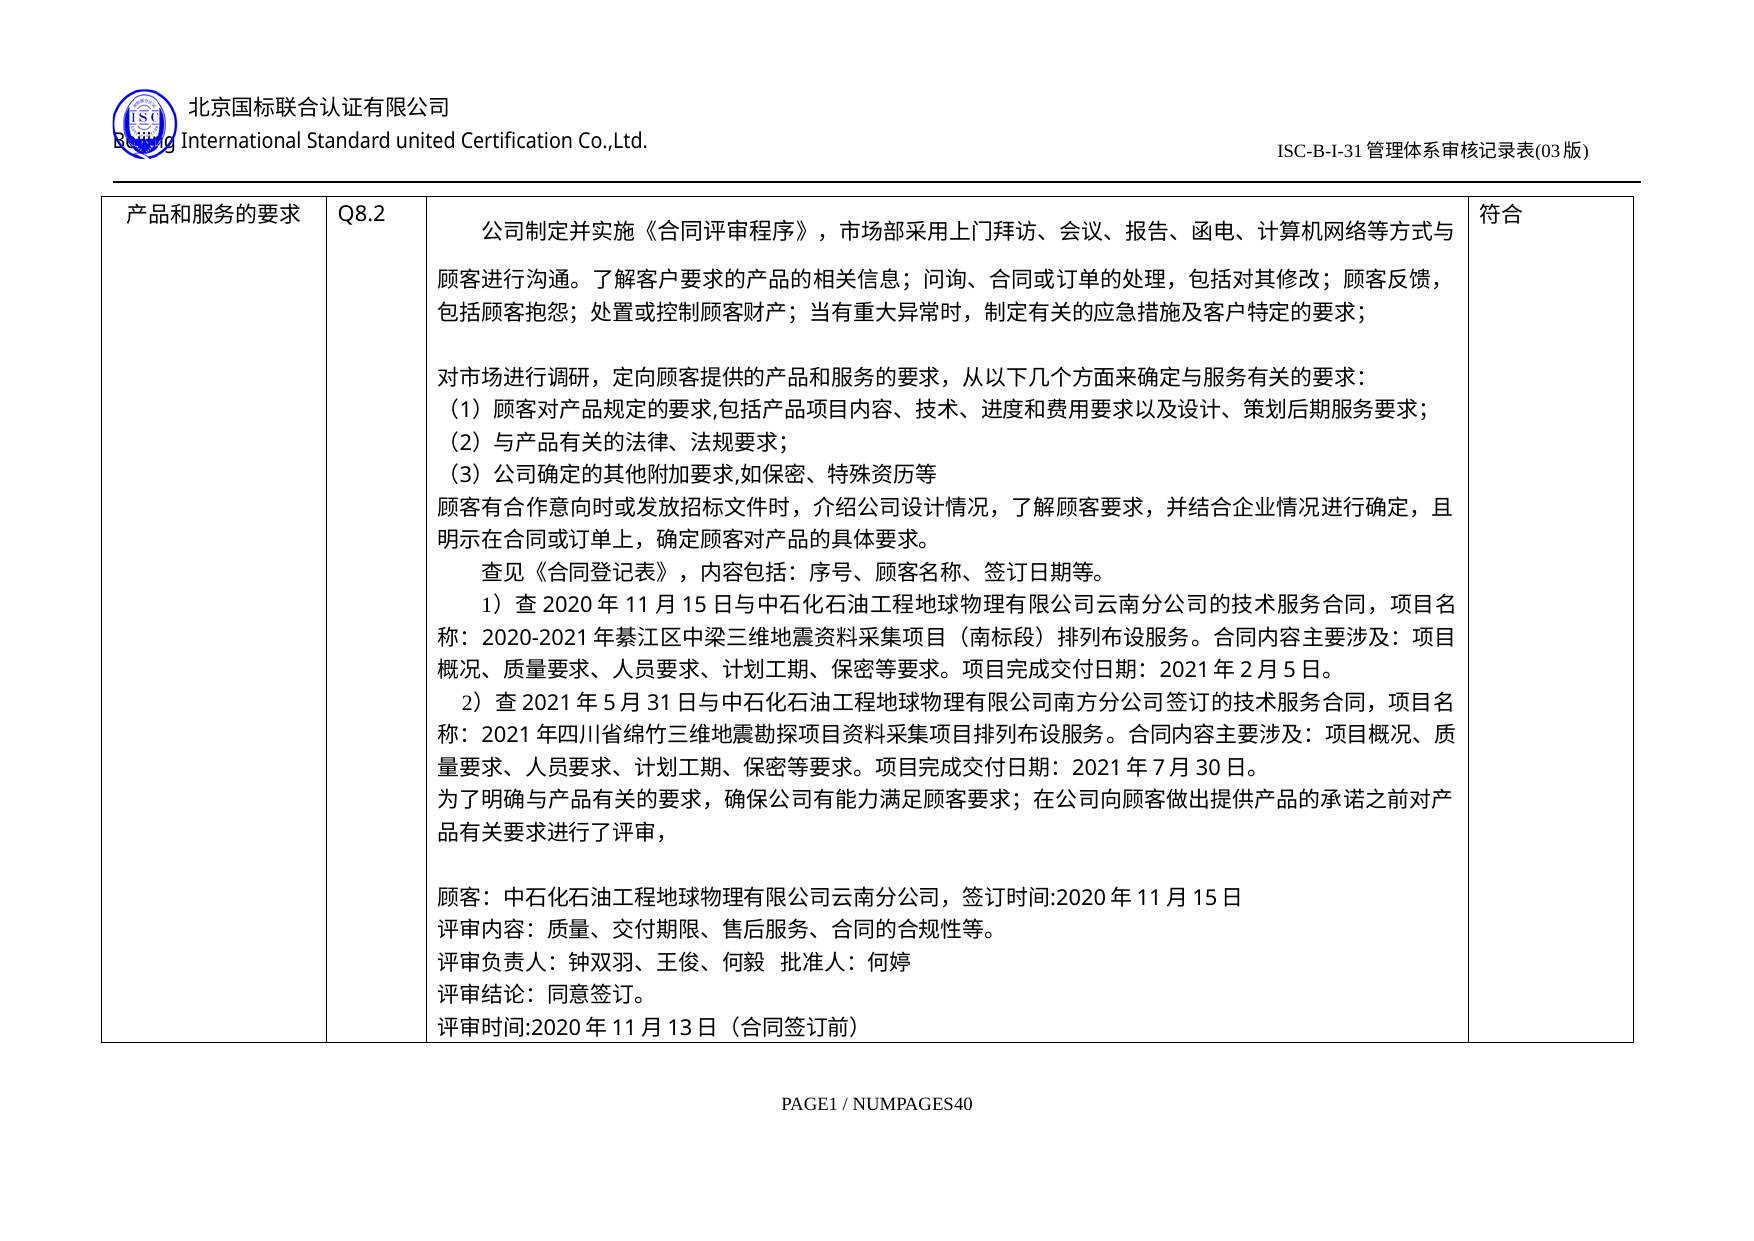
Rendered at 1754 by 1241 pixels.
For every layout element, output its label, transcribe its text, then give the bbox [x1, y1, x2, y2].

table_cell 产品和服务的要求 [102, 197, 326, 1042]
picture [112, 89, 180, 158]
table_cell 符合 [1469, 197, 1633, 1042]
table_cell Q8.2 [327, 197, 426, 1042]
